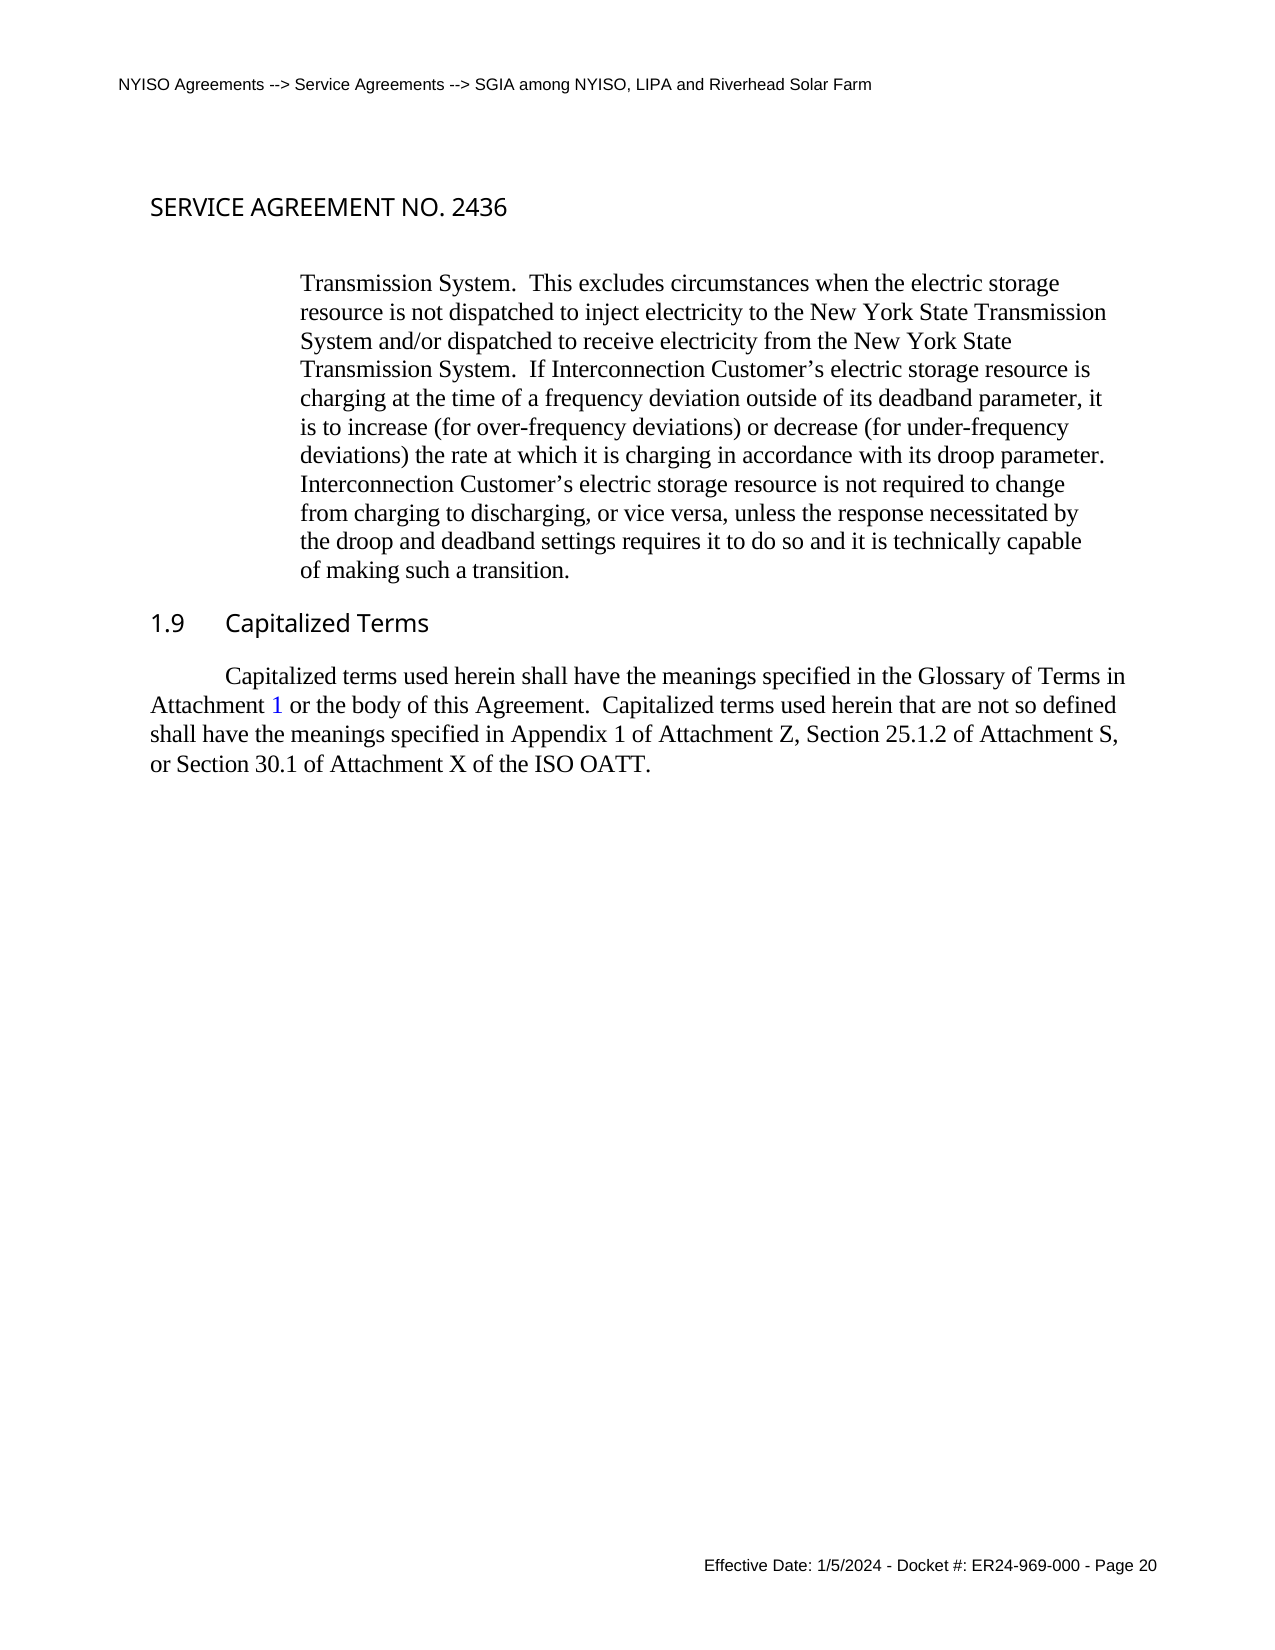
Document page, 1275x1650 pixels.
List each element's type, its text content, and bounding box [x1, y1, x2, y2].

text Capitalized terms used herein shall have the meanings specified in the Glossary of Terms in Attachment 1 or the body of this Agreement. Capitalized terms used herein that are not so defined shall have the meanings specified in Appendix 1 of Attachment Z, Section 25.1.2 of Attachment S, or Section 30.1 of Attachment X of the ISO OATT. [150, 661, 1139, 778]
text 1.9 Capitalized Terms [150, 609, 1275, 638]
text Transmission System. This excludes circumstances when the electric storage [300, 268, 1275, 297]
text resource is not dispatched to inject electricity to the New York State Transmission System and/or dispatched to receive electricity from the New York State Transmission System. If Interconnection Customer’s electric storage resource is charging at the time of a frequency deviation outside of its deadband parameter, it is to increase (for over-frequency deviations) or decrease (for under-frequency deviations) the rate at which it is charging in accordance with its droop parameter. Interconnection Customer’s electric storage resource is not required to change from charging to discharging, or vice versa, unless the response necessitated by the droop and deadband settings requires it to do so and it is technically capable of making such a transition. [300, 297, 1143, 584]
text SERVICE AGREEMENT NO. 2436 [150, 193, 1275, 222]
